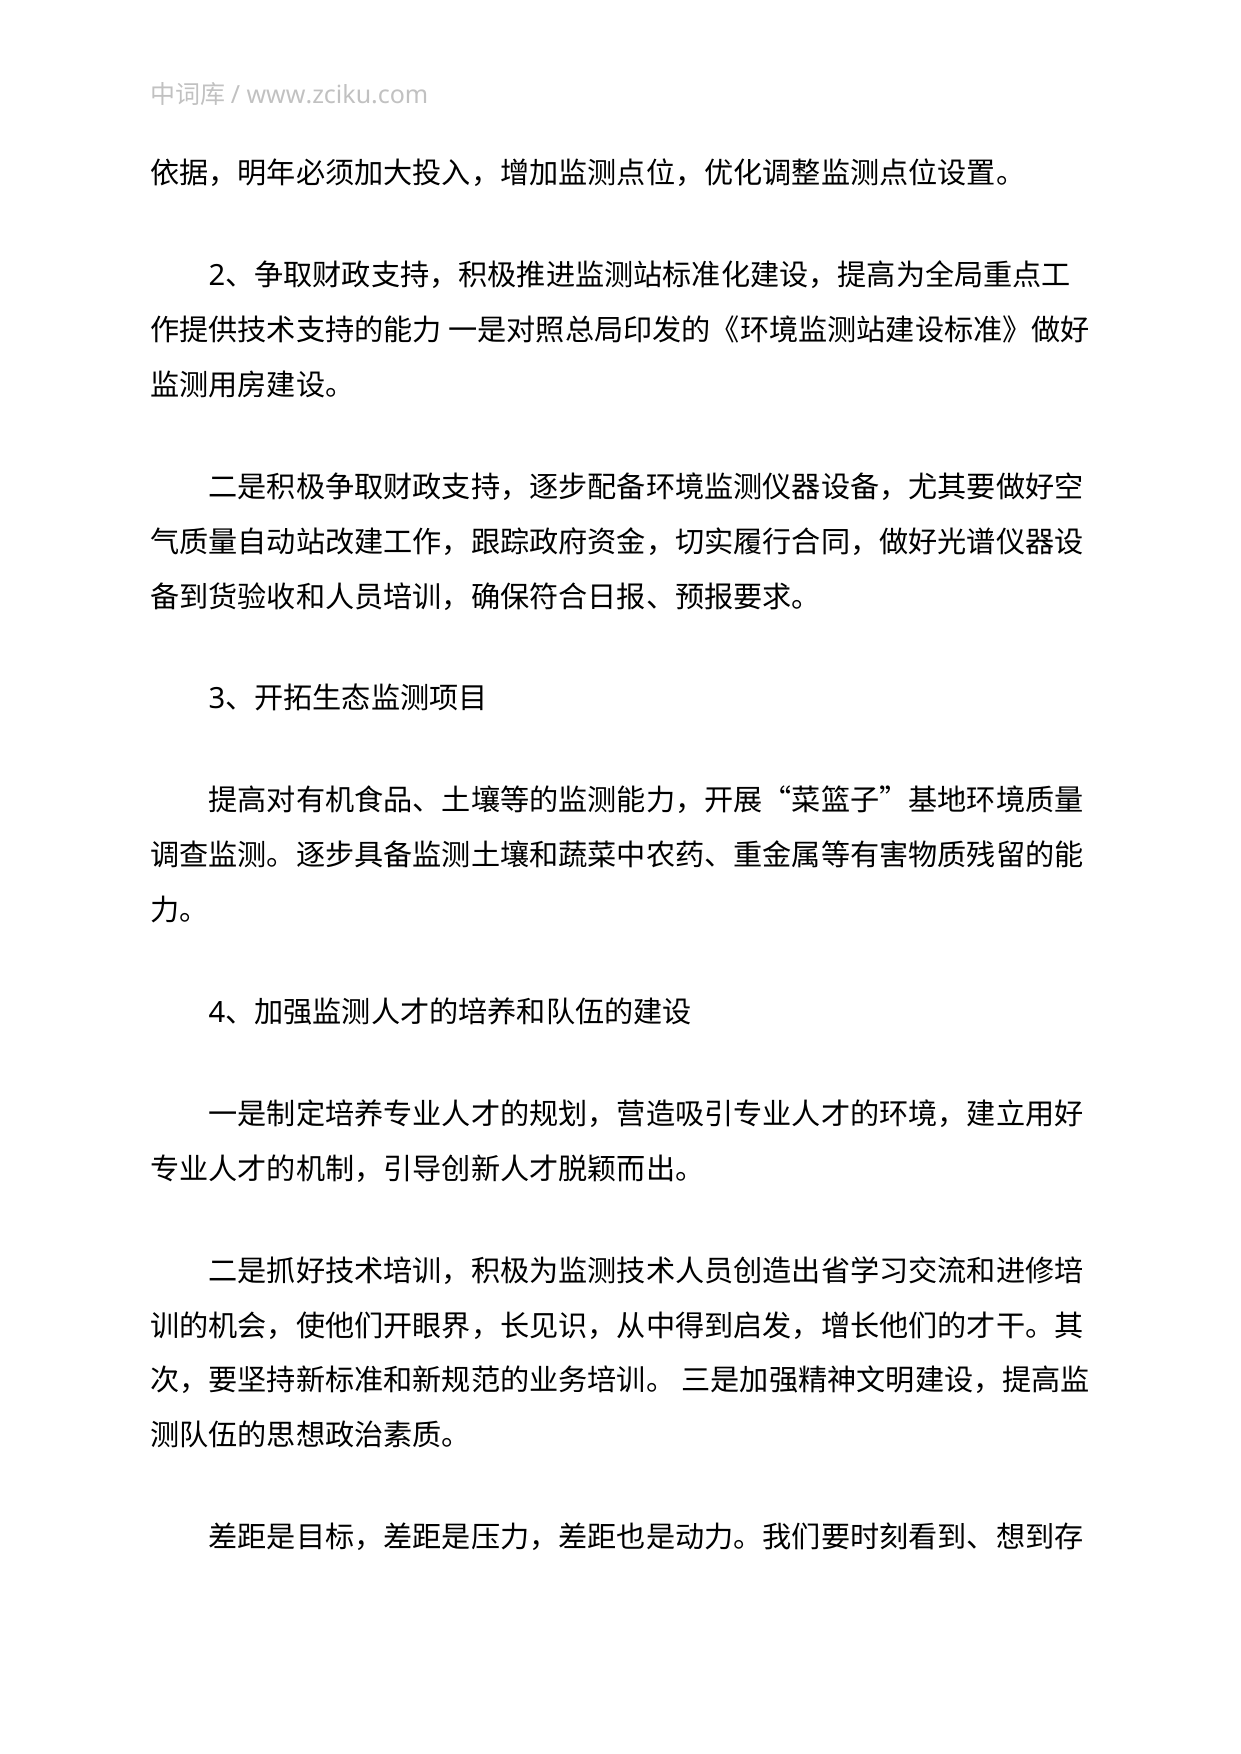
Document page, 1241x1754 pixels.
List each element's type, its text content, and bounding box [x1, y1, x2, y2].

text 二是抓好技术培训，积极为监测技术人员创造出省学习交流和进修培训的机会，使他们开眼界，长见识，从中得到启发，增长他们的才干。其次，要坚持新标准和新规范的业务培训。 三是加强精神文明建设，提高监测队伍的思想政治素质。 [150, 1247, 1090, 1454]
text 一是制定培养专业人才的规划，营造吸引专业人才的环境，建立用好专业人才的机制，引导创新人才脱颖而出。 [150, 1091, 1090, 1188]
text 3、开拓生态监测项目 [150, 675, 1090, 717]
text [150, 150, 1090, 192]
text 提高对有机食品、土壤等的监测能力，开展“菜篮子”基地环境质量调查监测。逐步具备监测土壤和蔬菜中农药、重金属等有害物质残留的能力。 [150, 777, 1090, 929]
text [150, 1514, 1090, 1556]
text 2、争取财政支持，积极推进监测站标准化建设，提高为全局重点工作提供技术支持的能力 一是对照总局印发的《环境监测站建设标准》做好监测用房建设。 [150, 252, 1090, 404]
text 二是积极争取财政支持，逐步配备环境监测仪器设备，尤其要做好空气质量自动站改建工作，跟踪政府资金，切实履行合同，做好光谱仪器设备到货验收和人员培训，确保符合日报、预报要求。 [150, 463, 1090, 616]
text 4、加强监测人才的培养和队伍的建设 [150, 988, 1090, 1031]
